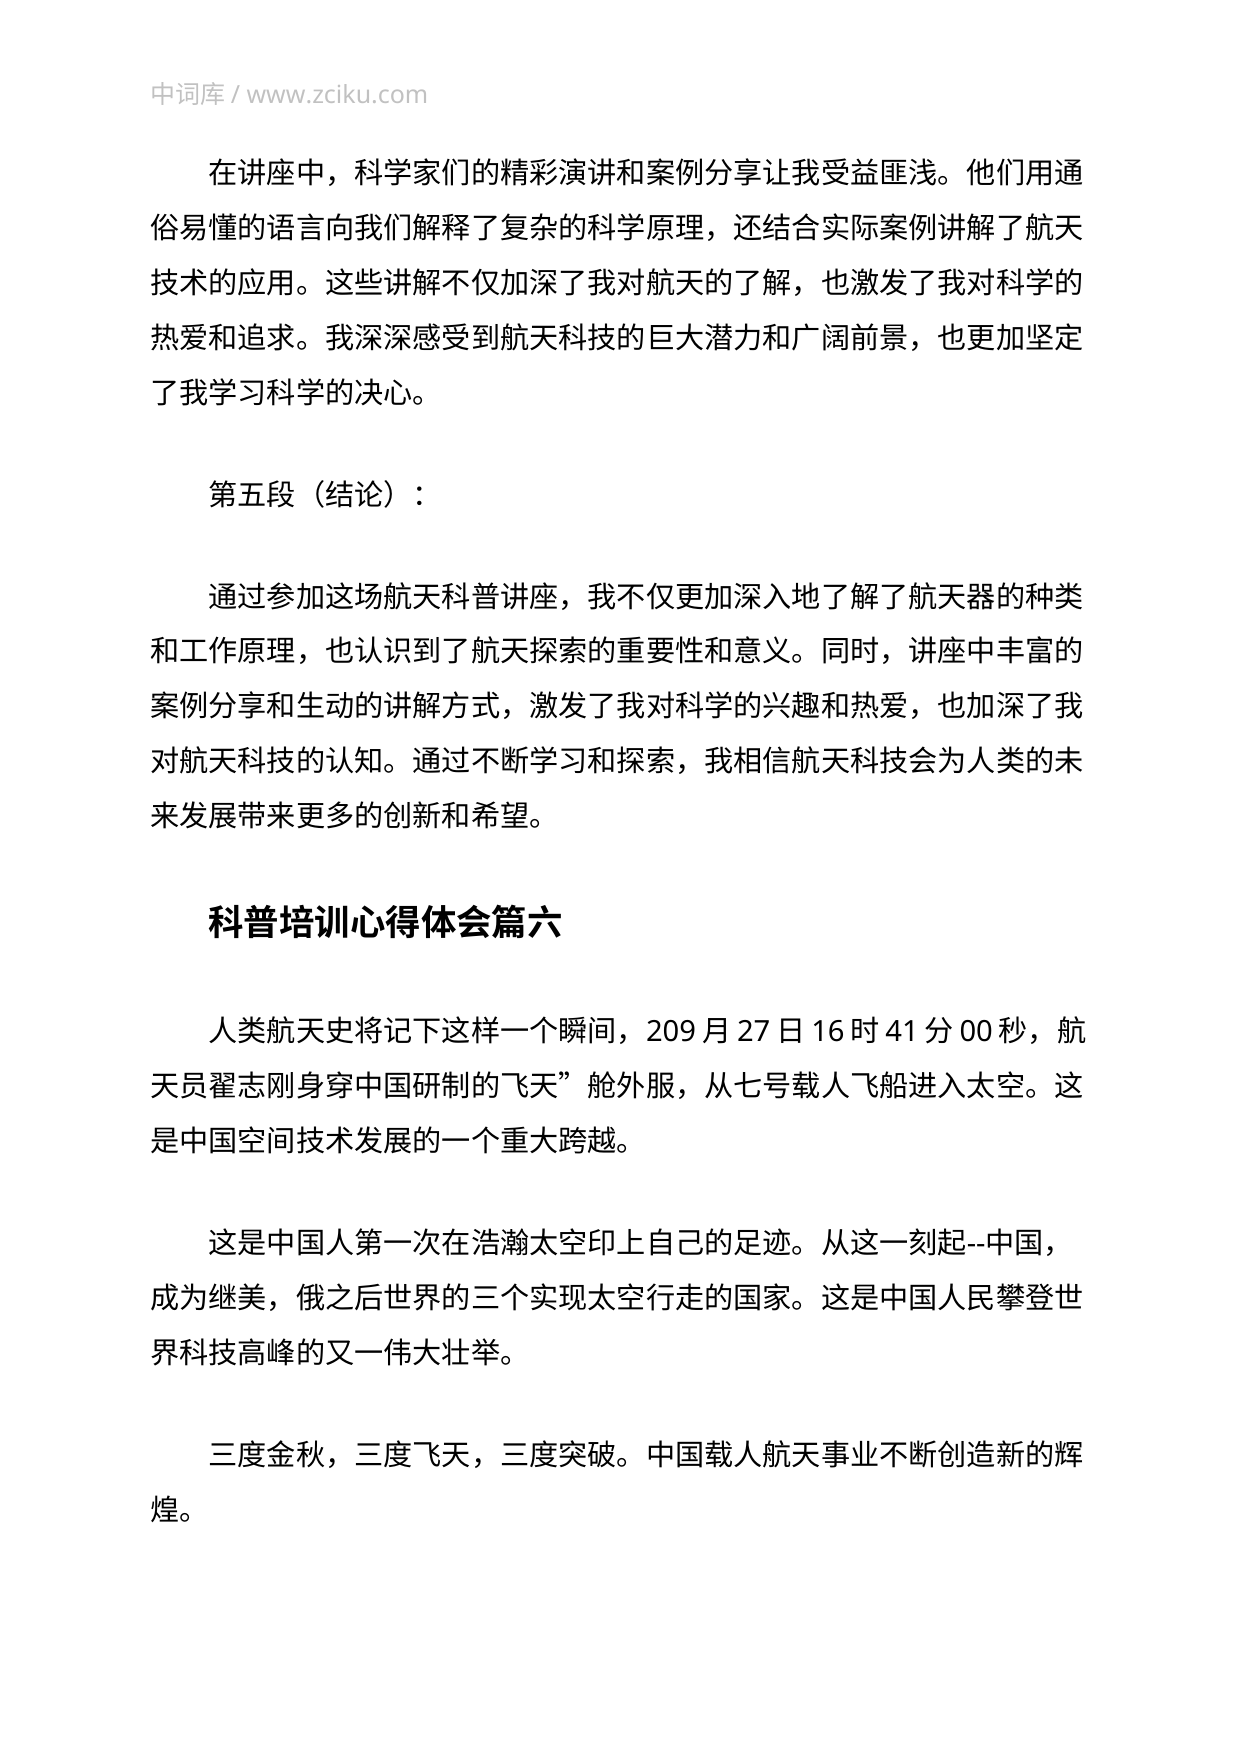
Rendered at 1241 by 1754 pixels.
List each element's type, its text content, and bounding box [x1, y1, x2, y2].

text 科普培训心得体会篇六 [150, 894, 1090, 946]
text 这是中国人第一次在浩瀚太空印上自己的足迹。从这一刻起--中国，成为继美，俄之后世界的三个实现太空行走的国家。这是中国人民攀登世界科技高峰的又一伟大壮举。 [150, 1219, 1090, 1372]
text 通过参加这场航天科普讲座，我不仅更加深入地了解了航天器的种类和工作原理，也认识到了航天探索的重要性和意义。同时，讲座中丰富的案例分享和生动的讲解方式，激发了我对科学的兴趣和热爱，也加深了我对航天科技的认知。通过不断学习和探索，我相信航天科技会为人类的未来发展带来更多的创新和希望。 [150, 573, 1090, 835]
text 在讲座中，科学家们的精彩演讲和案例分享让我受益匪浅。他们用通俗易懂的语言向我们解释了复杂的科学原理，还结合实际案例讲解了航天技术的应用。这些讲解不仅加深了我对航天的了解，也激发了我对科学的热爱和追求。我深深感受到航天科技的巨大潜力和广阔前景，也更加坚定了我学习科学的决心。 [150, 150, 1090, 412]
text 人类航天史将记下这样一个瞬间，209月27日16时41分00秒，航天员翟志刚身穿中国研制的飞天”舱外服，从七号载人飞船进入太空。这是中国空间技术发展的一个重大跨越。 [150, 1008, 1090, 1160]
text 第五段（结论）： [150, 471, 1090, 514]
text 三度金秋，三度飞天，三度突破。中国载人航天事业不断创造新的辉煌。 [150, 1431, 1090, 1528]
